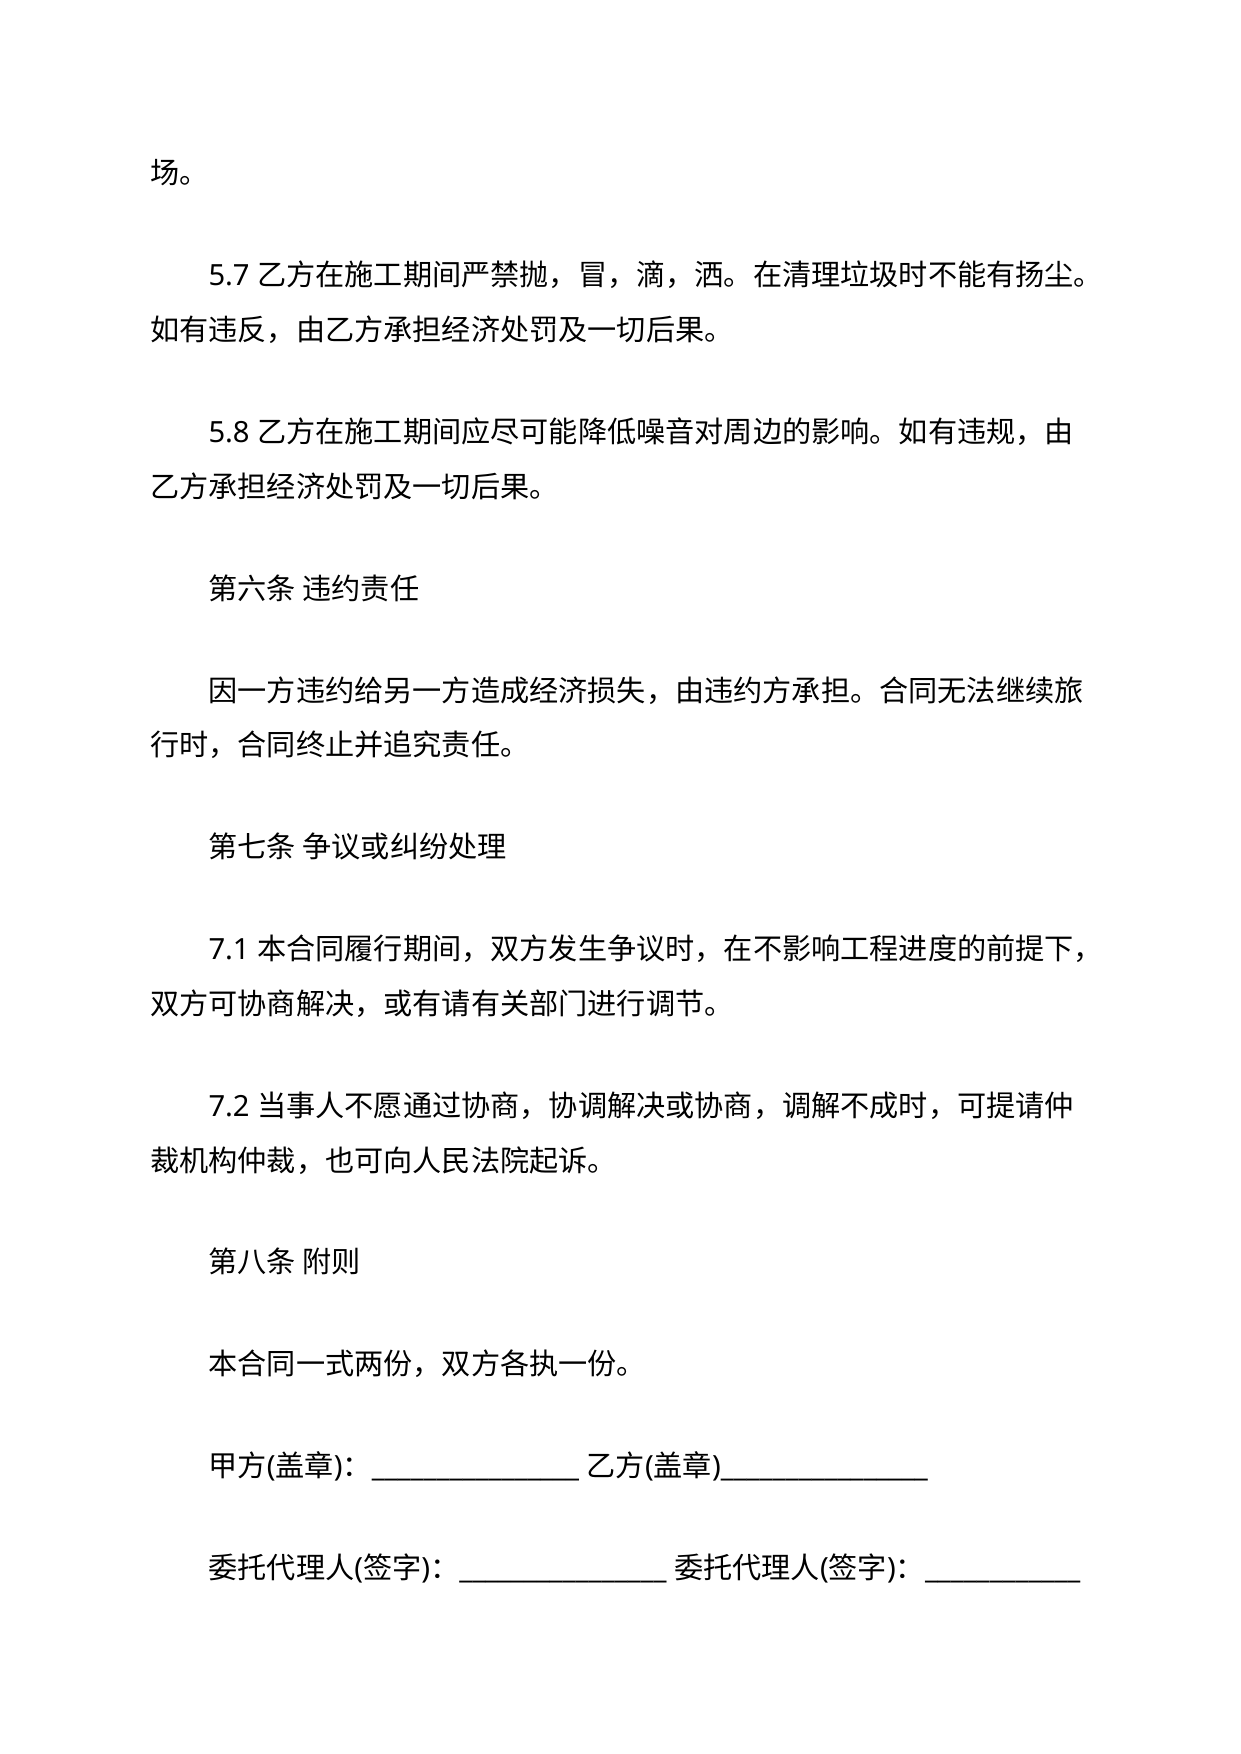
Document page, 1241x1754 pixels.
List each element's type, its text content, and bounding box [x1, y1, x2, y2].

text 因一方违约给另一方造成经济损失，由违约方承担。合同无法继续旅行时，合同终止并追究责任。 [150, 667, 1090, 764]
text 5.7 乙方在施工期间严禁抛，冒，滴，洒。在清理垃圾时不能有扬尘。如有违反，由乙方承担经济处罚及一切后果。 [150, 252, 1090, 349]
text 第六条 违约责任 [150, 565, 1090, 608]
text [150, 1544, 1090, 1587]
text 本合同一式两份，双方各执一份。 [150, 1341, 1090, 1383]
text 7.1 本合同履行期间，双方发生争议时，在不影响工程进度的前提下，双方可协商解决，或有请有关部门进行调节。 [150, 926, 1090, 1023]
text 第七条 争议或纠纷处理 [150, 824, 1090, 866]
text 甲方(盖章)：________________ 乙方(盖章)________________ [150, 1443, 1090, 1485]
text 5.8 乙方在施工期间应尽可能降低噪音对周边的影响。如有违规，由乙方承担经济处罚及一切后果。 [150, 408, 1090, 506]
text 7.2 当事人不愿通过协商，协调解决或协商，调解不成时，可提请仲裁机构仲裁，也可向人民法院起诉。 [150, 1082, 1090, 1179]
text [150, 150, 1090, 192]
text 第八条 附则 [150, 1239, 1090, 1281]
